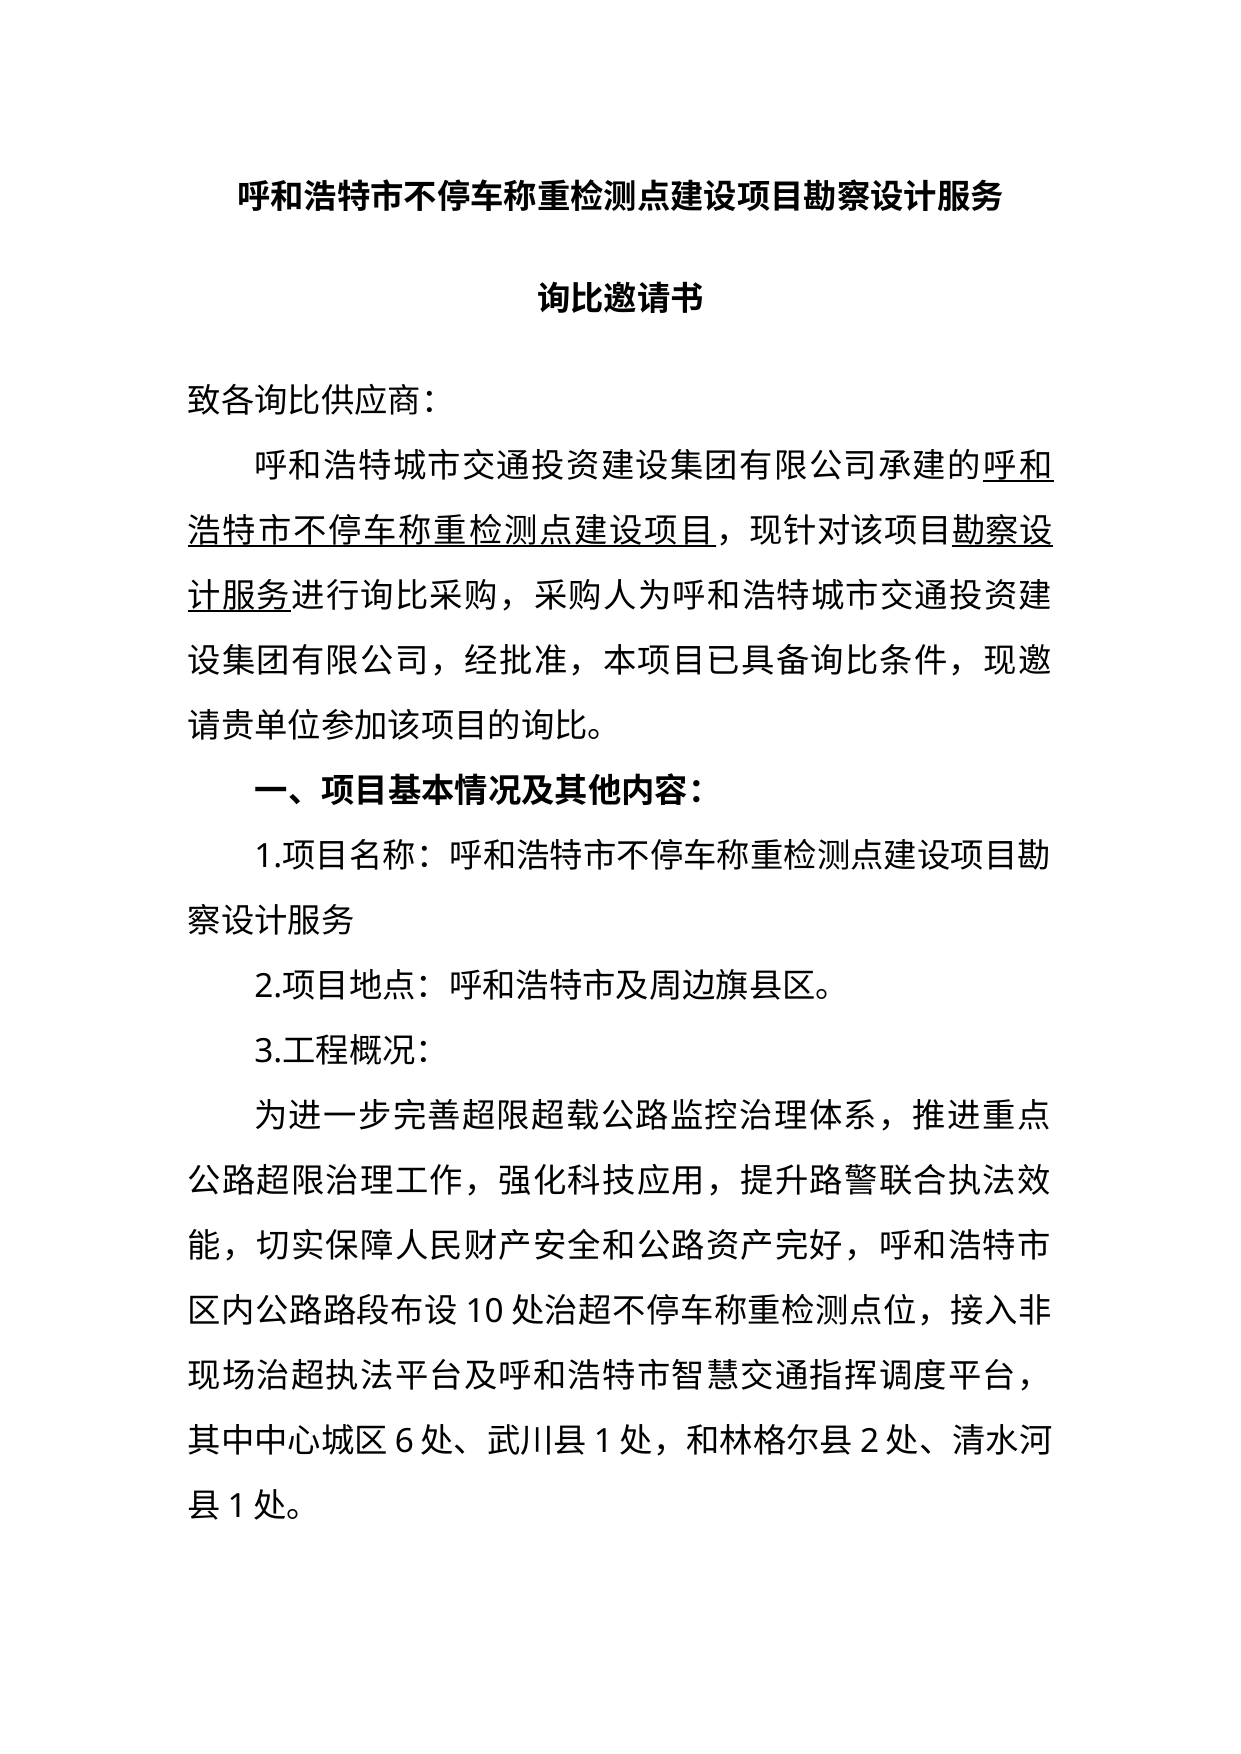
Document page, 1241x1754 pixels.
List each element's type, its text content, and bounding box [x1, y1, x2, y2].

text 呼和浩特城市交通投资建设集团有限公司承建的呼和浩特市不停车称重检测点建设项目，现针对该项目勘察设计服务进行询比采购，采购人为呼和浩特城市交通投资建设集团有限公司，经批准，本项目已具备询比条件，现邀请贵单位参加该项目的询比。 [187, 430, 1053, 755]
text 1.项目名称：呼和浩特市不停车称重检测点建设项目勘察设计服务 [187, 820, 1053, 950]
text 询比邀请书 [187, 263, 1053, 328]
text 为进一步完善超限超载公路监控治理体系，推进重点公路超限治理工作，强化科技应用，提升路警联合执法效能，切实保障人民财产安全和公路资产完好，呼和浩特市区内公路路段布设10处治超不停车称重检测点位，接入非现场治超执法平台及呼和浩特市智慧交通指挥调度平台，其中中心城区6处、武川县1处，和林格尔县2处、清水河县1处。 [187, 1080, 1053, 1535]
text 致各询比供应商： [187, 365, 1053, 430]
text 一、项目基本情况及其他内容： [187, 755, 1053, 820]
text 3.工程概况： [187, 1015, 1053, 1080]
text 呼和浩特市不停车称重检测点建设项目勘察设计服务 [187, 162, 1053, 227]
text 2.项目地点：呼和浩特市及周边旗县区。 [187, 950, 1053, 1015]
